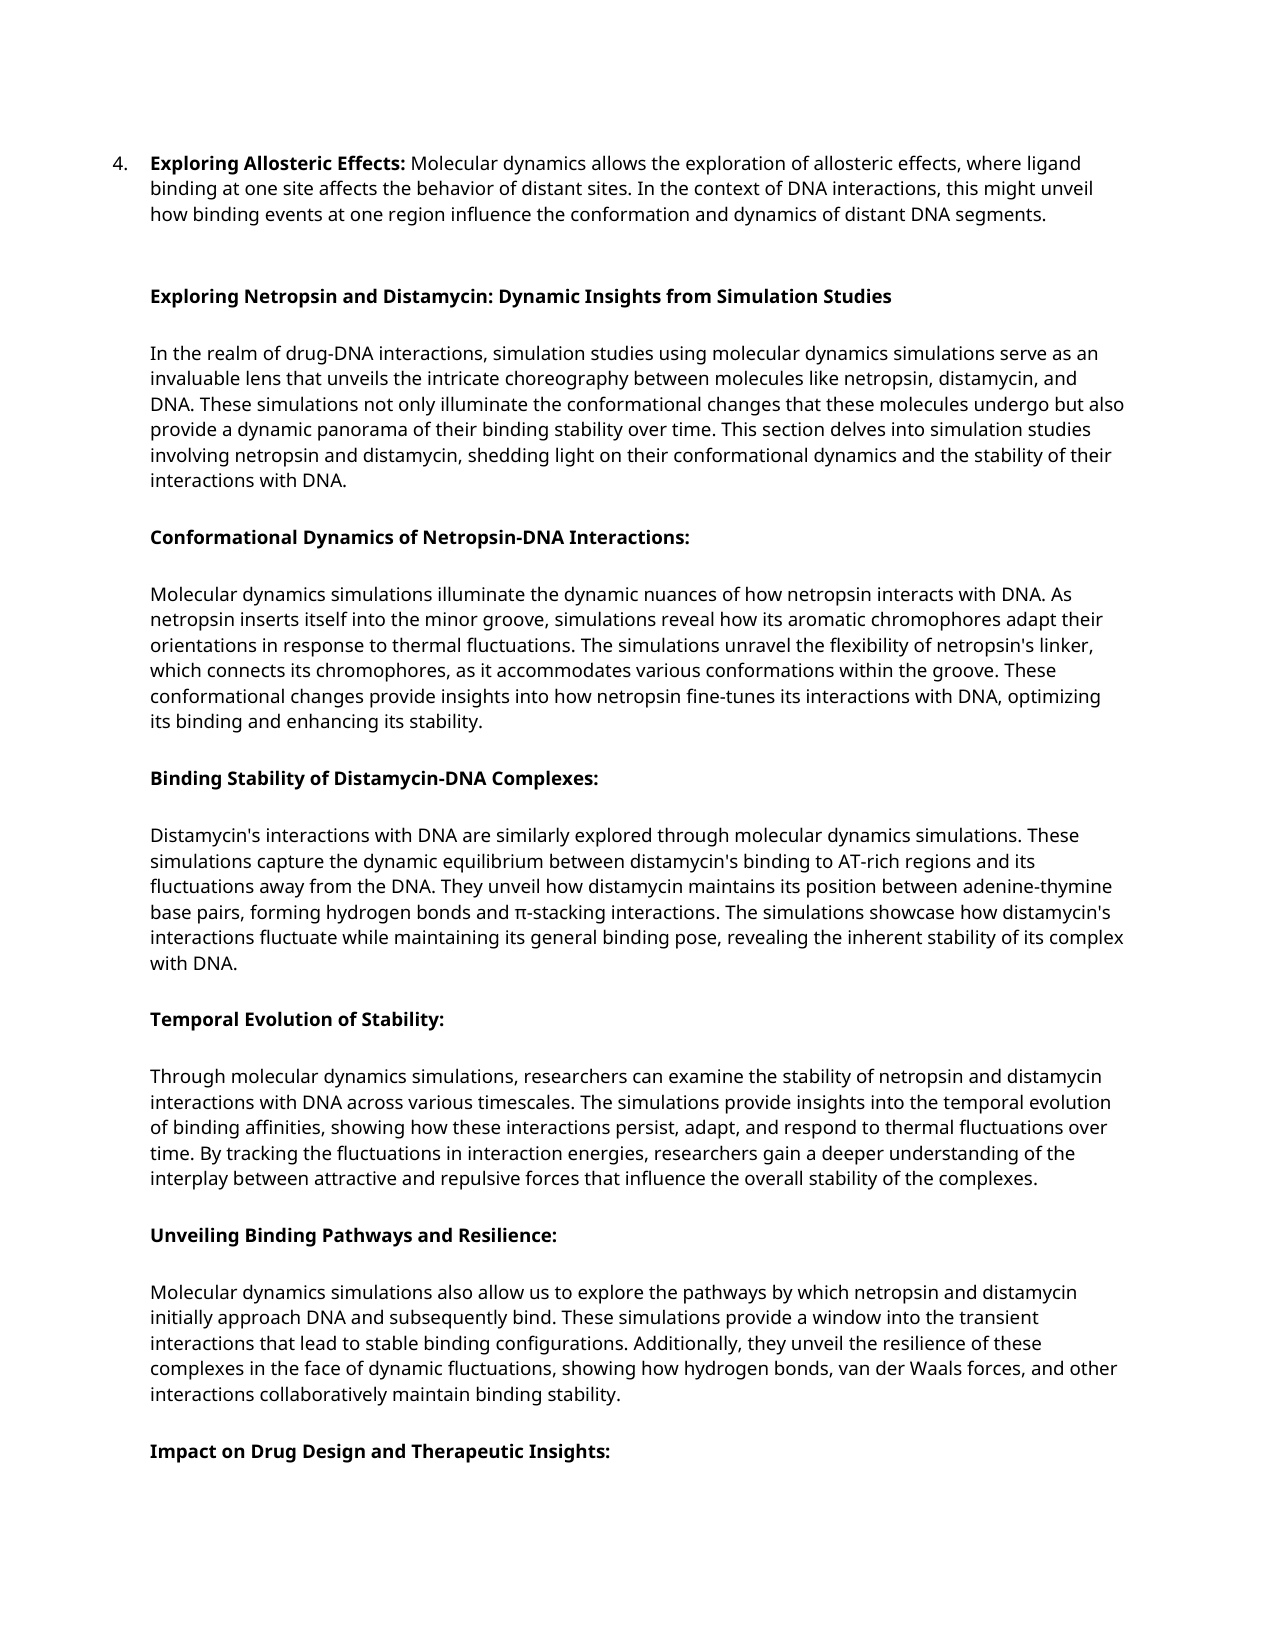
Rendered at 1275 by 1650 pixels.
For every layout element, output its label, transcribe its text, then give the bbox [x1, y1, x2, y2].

text Unveiling Binding Pathways and Resilience: [150, 1222, 1125, 1248]
text Exploring Netropsin and Distamycin: Dynamic Insights from Simulation Studies [150, 283, 1125, 309]
text Conformational Dynamics of Netropsin-DNA Interactions: [150, 524, 1125, 550]
text Temporal Evolution of Stability: [150, 1007, 1125, 1032]
text Impact on Drug Design and Therapeutic Insights: [150, 1438, 1125, 1463]
text Molecular dynamics simulations illuminate the dynamic nuances of how netropsin interacts with DNA. As netropsin inserts itself into the minor groove, simulations reveal how its aromatic chromophores adapt their orientations in response to thermal fluctuations. The simulations unravel the flexibility of netropsin's linker, which connects its chromophores, as it accommodates various conformations within the groove. These conformational changes provide insights into how netropsin fine-tunes its interactions with DNA, optimizing its binding and enhancing its stability. [150, 581, 1125, 734]
text Distamycin's interactions with DNA are similarly explored through molecular dynamics simulations. These simulations capture the dynamic equilibrium between distamycin's binding to AT-rich regions and its fluctuations away from the DNA. They unveil how distamycin maintains its position between adenine-thymine base pairs, forming hydrogen bonds and π-stacking interactions. The simulations showcase how distamycin's interactions fluctuate while maintaining its general binding pose, revealing the inherent stability of its complex with DNA. [150, 822, 1125, 976]
text Through molecular dynamics simulations, researchers can examine the stability of netropsin and distamycin interactions with DNA across various timescales. The simulations provide insights into the temporal evolution of binding affinities, showing how these interactions persist, adapt, and respond to thermal fluctuations over time. By tracking the fluctuations in interaction energies, researchers gain a deeper understanding of the interplay between attractive and repulsive forces that influence the overall stability of the complexes. [150, 1063, 1125, 1191]
text Molecular dynamics simulations also allow us to explore the pathways by which netropsin and distamycin initially approach DNA and subsequently bind. These simulations provide a window into the transient interactions that lead to stable binding configurations. Additionally, they unveil the resilience of these complexes in the face of dynamic fluctuations, showing how hydrogen bonds, van der Waals forces, and other interactions collaboratively maintain binding stability. [150, 1279, 1125, 1407]
list Exploring Allosteric Effects: Molecular dynamics allows the exploration of allosteric effects, where ligand binding at one site affects the behavior of distant sites. In the context of DNA interactions, this might unveil how binding events at one region influence the conformation and dynamics of distant DNA segments. [112, 150, 1125, 227]
text In the realm of drug-DNA interactions, simulation studies using molecular dynamics simulations serve as an invaluable lens that unveils the intricate choreography between molecules like netropsin, distamycin, and DNA. These simulations not only illuminate the conformational changes that these molecules undergo but also provide a dynamic panorama of their binding stability over time. This section delves into simulation studies involving netropsin and distamycin, shedding light on their conformational dynamics and the stability of their interactions with DNA. [150, 340, 1125, 493]
text Binding Stability of Distamycin-DNA Complexes: [150, 766, 1125, 791]
